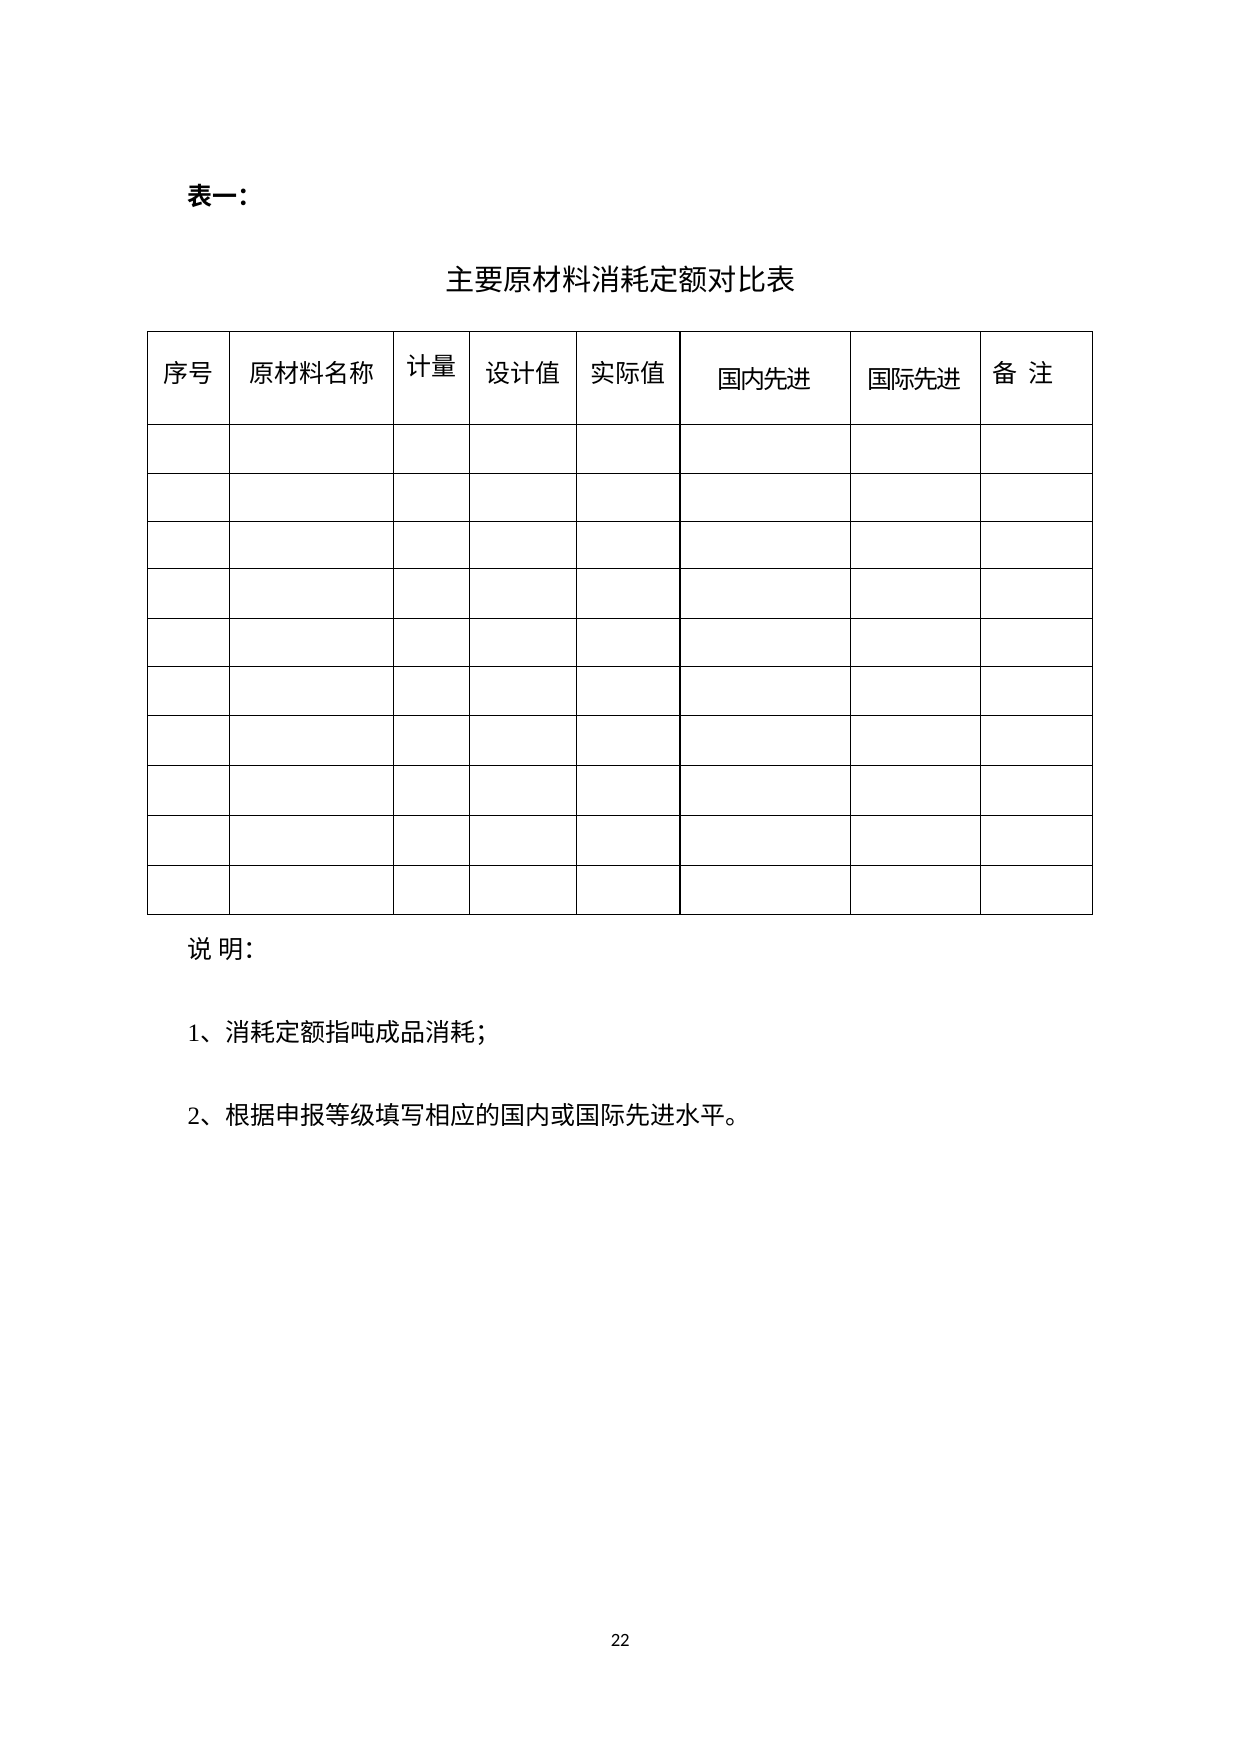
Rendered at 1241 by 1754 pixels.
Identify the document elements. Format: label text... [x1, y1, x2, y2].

table_cell [577, 716, 679, 765]
table_cell [394, 522, 469, 568]
table_cell [681, 522, 850, 568]
table_cell [394, 569, 469, 618]
table_cell [577, 816, 679, 864]
table_header 原材料名称 [230, 332, 393, 424]
table_cell [148, 766, 229, 815]
table_cell [981, 619, 1092, 666]
table_cell [148, 425, 229, 473]
table_cell [577, 522, 679, 568]
table_cell [577, 569, 679, 618]
table_cell [577, 866, 679, 914]
table_cell [981, 522, 1092, 568]
table_cell [577, 425, 679, 473]
table_header 序号 [148, 332, 229, 424]
table_cell [470, 474, 576, 521]
table_cell [851, 866, 980, 914]
table_cell [851, 474, 980, 521]
table_cell [148, 522, 229, 568]
table_header 设计值 [470, 332, 576, 424]
table_cell [148, 816, 229, 864]
table_cell [394, 716, 469, 765]
table_header 国际先进 水 平 [851, 332, 980, 424]
table_cell [851, 619, 980, 666]
table_cell [394, 425, 469, 473]
table_cell [230, 667, 393, 715]
table_cell [470, 766, 576, 815]
table_cell [981, 716, 1092, 765]
table_cell [470, 866, 576, 914]
table_cell [681, 569, 850, 618]
table_cell [230, 766, 393, 815]
table_cell [148, 569, 229, 618]
table_cell [681, 667, 850, 715]
table_cell [148, 619, 229, 666]
table_cell [851, 716, 980, 765]
table_cell [851, 425, 980, 473]
table_cell [230, 866, 393, 914]
table_cell [470, 716, 576, 765]
text 说 明： [187, 915, 1053, 980]
table_cell [981, 816, 1092, 864]
table_header 计量单位 [394, 332, 469, 424]
table_cell [851, 766, 980, 815]
table_cell [470, 816, 576, 864]
table_cell [148, 716, 229, 765]
table_cell [148, 667, 229, 715]
table_cell [394, 667, 469, 715]
table_cell [394, 866, 469, 914]
table_cell [230, 716, 393, 765]
table_cell [681, 425, 850, 473]
table_cell [577, 667, 679, 715]
table_cell [470, 425, 576, 473]
table_cell [851, 667, 980, 715]
table_cell [148, 474, 229, 521]
table_cell [230, 569, 393, 618]
table_cell [148, 866, 229, 914]
table_cell [394, 816, 469, 864]
table_cell [394, 474, 469, 521]
table_cell [851, 522, 980, 568]
table_cell [851, 816, 980, 864]
table_cell [681, 474, 850, 521]
table_cell [230, 619, 393, 666]
text 1、消耗定额指吨成品消耗； [187, 998, 1053, 1063]
text 主要原材料消耗定额对比表 [187, 245, 1053, 310]
table_header 国内先进 水 平 [681, 332, 850, 424]
table_cell [577, 619, 679, 666]
table_cell [470, 522, 576, 568]
table_cell [681, 766, 850, 815]
table_header 备 注 [981, 332, 1092, 424]
table_cell [470, 667, 576, 715]
table_cell [981, 425, 1092, 473]
table_cell [230, 474, 393, 521]
table_cell [681, 716, 850, 765]
table_cell [981, 474, 1092, 521]
table_cell [577, 766, 679, 815]
table_cell [851, 569, 980, 618]
table_cell [681, 866, 850, 914]
table_cell [230, 522, 393, 568]
text 表一： [187, 162, 1053, 227]
table_cell [230, 816, 393, 864]
table_cell [577, 474, 679, 521]
table_cell [470, 619, 576, 666]
table_cell [681, 619, 850, 666]
table_cell [470, 569, 576, 618]
table_cell [981, 766, 1092, 815]
table_cell [681, 816, 850, 864]
table_cell [230, 425, 393, 473]
table_header 实际值 [577, 332, 679, 424]
table_cell [981, 667, 1092, 715]
table_cell [394, 766, 469, 815]
text 2、根据申报等级填写相应的国内或国际先进水平。 [187, 1081, 1053, 1146]
table_cell [394, 619, 469, 666]
table_cell [981, 866, 1092, 914]
table_cell [981, 569, 1092, 618]
